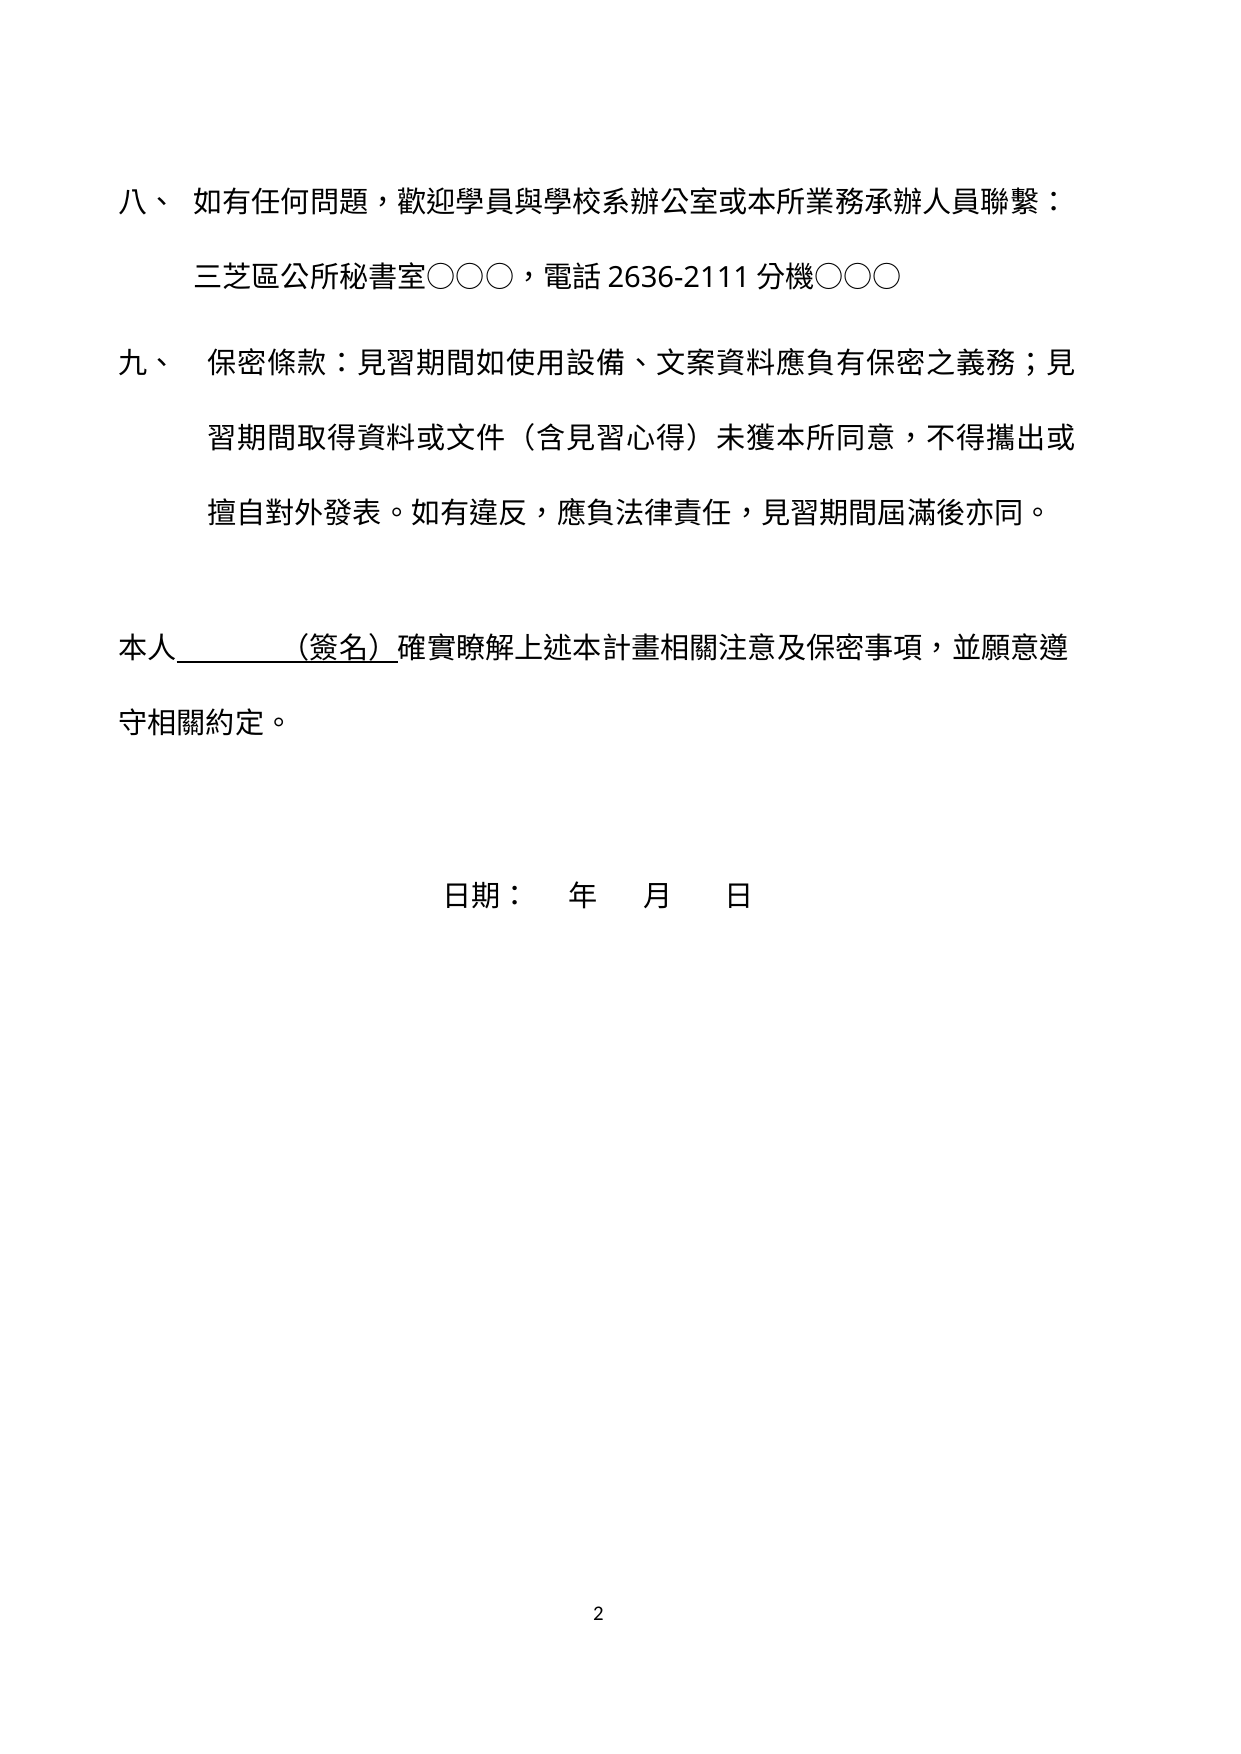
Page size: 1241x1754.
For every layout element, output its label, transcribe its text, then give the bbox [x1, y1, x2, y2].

list 保密條款：見習期間如使用設備、文案資料應負有保密之義務；見習期間取得資料或文件（含見習心得）未獲本所同意，不得攜出或擅自對外發表。如有違反，應負法律責任，見習期間屆滿後亦同。 [118, 324, 1078, 549]
list 如有任何問題，歡迎學員與學校系辦公室或本所業務承辦人員聯繫：三芝區公所秘書室○○○，電話2636-2111分機○○○ [118, 162, 1078, 312]
text 日期： 年 月 日 [118, 856, 1078, 931]
text 本人 （簽名）確實瞭解上述本計畫相關注意及保密事項，並願意遵守相關約定。 [118, 609, 1078, 759]
